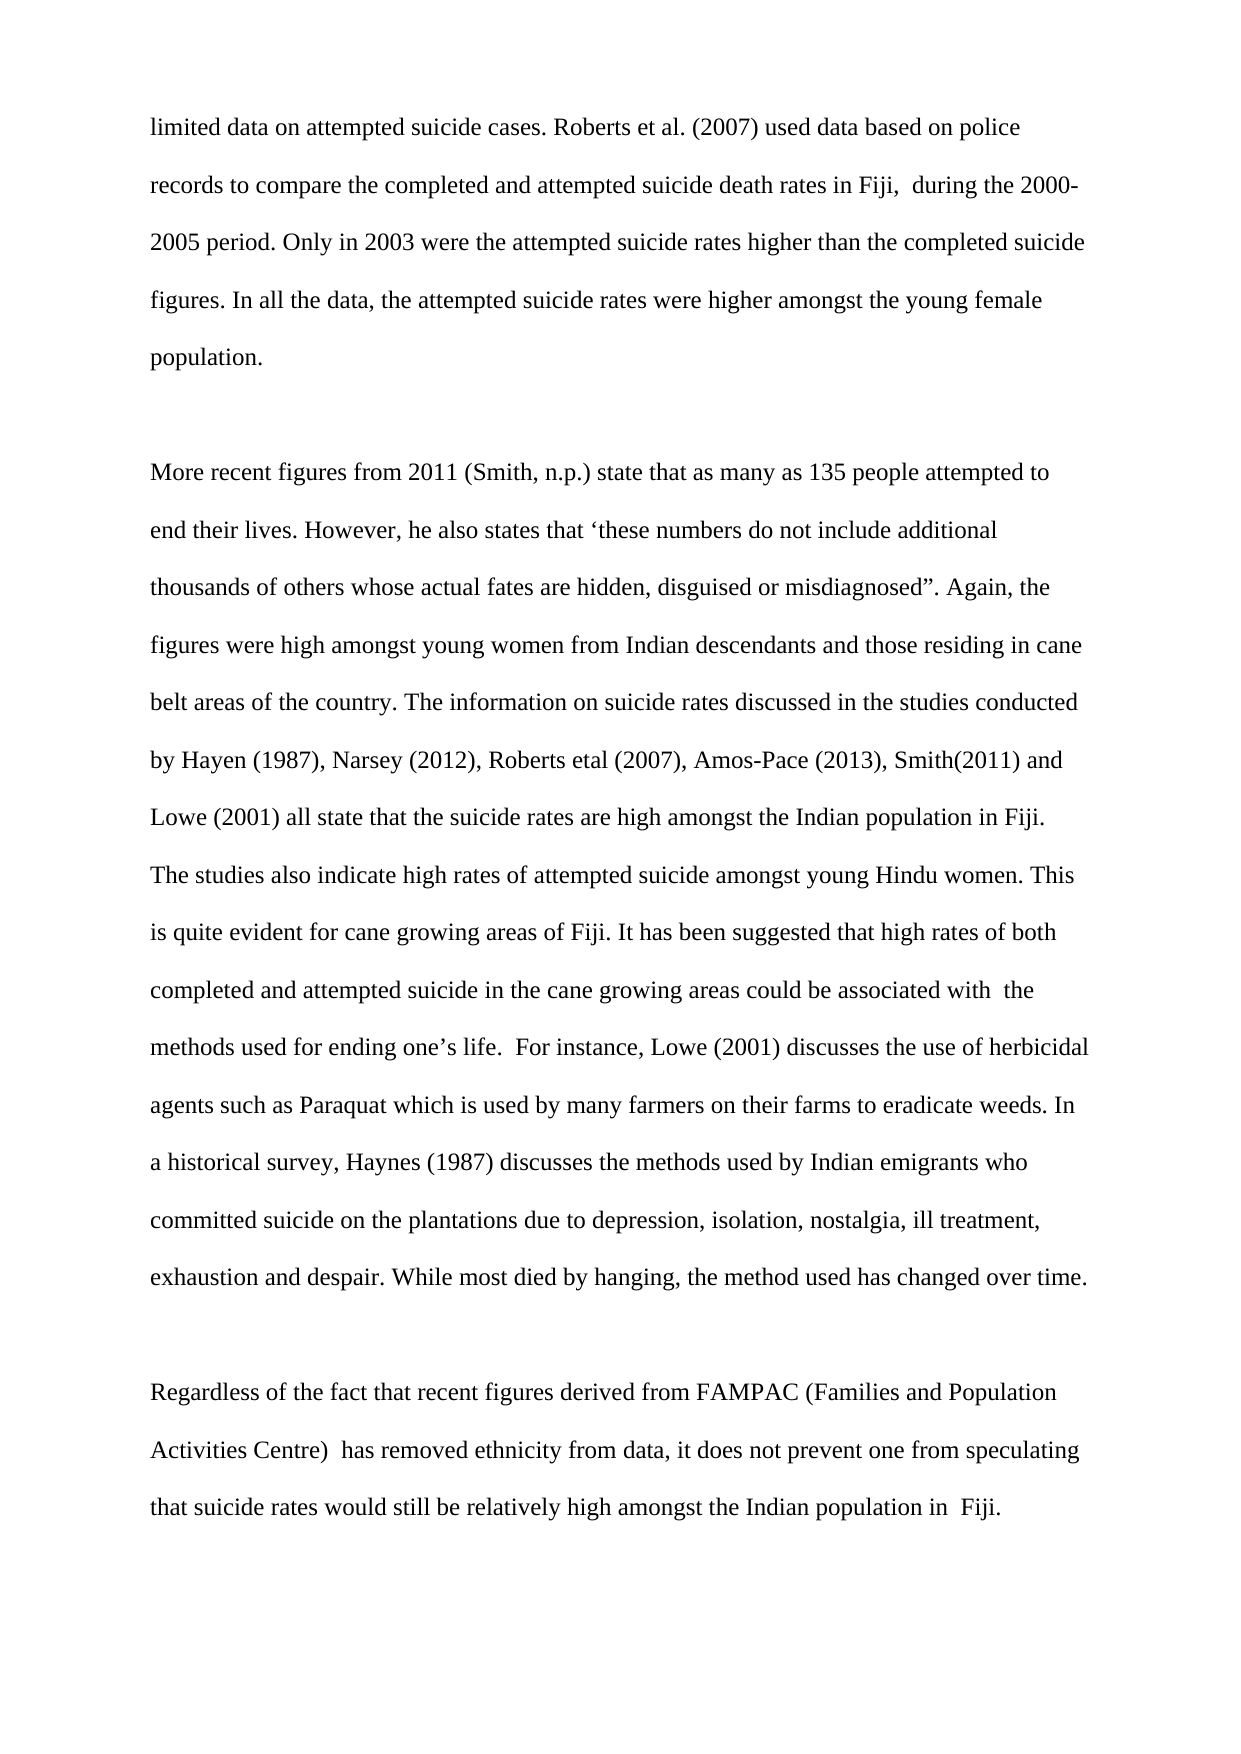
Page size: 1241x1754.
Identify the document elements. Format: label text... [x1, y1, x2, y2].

text Regardless of the fact that recent figures derived from FAMPAC (Families and Population Activities Centre) has removed ethnicity from data, it does not prevent one from speculating that suicide rates would still be relatively high amongst the Indian population in Fiji. [150, 1377, 1090, 1521]
text More recent figures from 2011 (Smith, n.p.) state that as many as 135 people attempted to end their lives. However, he also states that ‘these numbers do not include additional thousands of others whose actual fates are hidden, disguised or misdiagnosed”. Again, the figures were high amongst young women from Indian descendants and those residing in cane belt areas of the country. The information on suicide rates discussed in the studies conducted by Hayen (1987), Narsey (2012), Roberts etal (2007), Amos-Pace (2013), Smith(2011) and Lowe (2001) all state that the suicide rates are high amongst the Indian population in Fiji. The studies also indicate high rates of attempted suicide amongst young Hindu women. This is quite evident for cane growing areas of Fiji. It has been suggested that high rates of both completed and attempted suicide in the cane growing areas could be associated with the methods used for ending one’s life. For instance, Lowe (2001) discusses the use of herbicidal agents such as Paraquat which is used by many farmers on their farms to eradicate weeds. In a historical survey, Haynes (1987) discusses the methods used by Indian emigrants who committed suicide on the plantations due to depression, isolation, nostalgia, ill treatment, exhaustion and despair. While most died by hanging, the method used has changed over time. [150, 457, 1090, 1291]
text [150, 112, 1090, 371]
